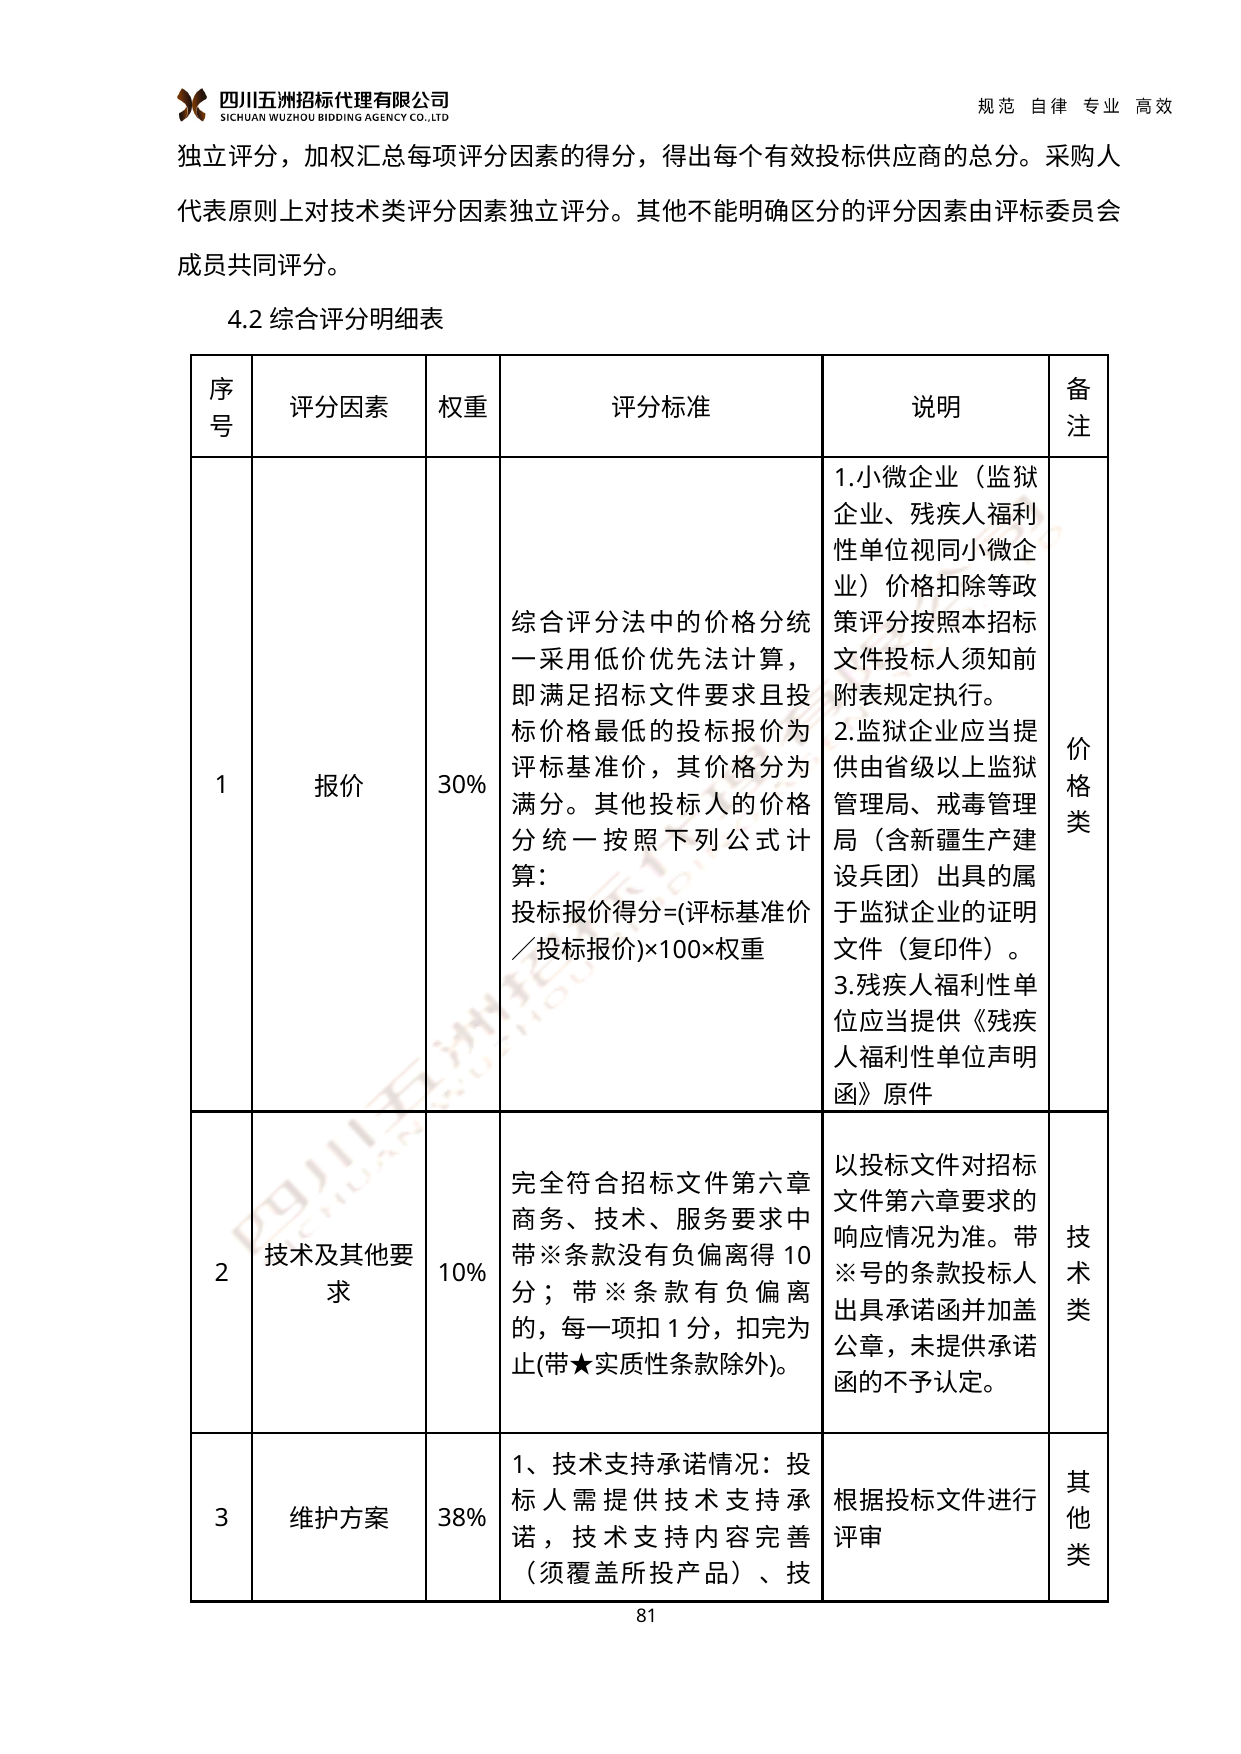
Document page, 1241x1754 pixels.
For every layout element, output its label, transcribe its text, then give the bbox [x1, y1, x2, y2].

table_cell 根据投标文件进行评审 [824, 1434, 1048, 1600]
table_cell 其 他 类 [1050, 1434, 1107, 1600]
table_header 评分标准 [501, 356, 821, 456]
table_cell 10% [427, 1113, 499, 1432]
table_cell 综合评分法中的价格分统一采用低价优先法计算，即满足招标文件要求且投标价格最低的投标报价为评标基准价，其价格分为满分。其他投标人的价格分统一按照下列公式计算： 投标报价得分=(评标基准价／投标报价)×100×权重 [501, 458, 821, 1110]
table_cell 38% [427, 1434, 499, 1600]
table_header 权重 [427, 356, 499, 456]
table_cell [501, 1434, 821, 1600]
table_cell 以投标文件对招标文件第六章要求的响应情况为准。带※号的条款投标人出具承诺函并加盖公章，未提供承诺函的不予认定。 [824, 1113, 1048, 1432]
table_cell 1 [192, 458, 251, 1110]
table_cell 技术及其他要求 [253, 1113, 425, 1432]
table_cell 维护方案 [253, 1434, 425, 1600]
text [177, 137, 1122, 282]
text 4.2 综合评分明细表 [177, 300, 1122, 336]
table_header 序号 [192, 356, 251, 456]
table_cell 完全符合招标文件第六章商务、技术、服务要求中带※条款没有负偏离得10分；带※条款有负偏离的，每一项扣1分，扣完为止(带★实质性条款除外)。 [501, 1113, 821, 1432]
table_header 备注 [1050, 356, 1107, 456]
picture [177, 88, 1172, 122]
table_cell 3 [192, 1434, 251, 1600]
table_cell 1.小微企业（监狱企业、残疾人福利性单位视同小微企业）价格扣除等政策评分按照本招标文件投标人须知前附表规定执行。 2.监狱企业应当提供由省级以上监狱管理局、戒毒管理局（含新疆生产建设兵团）出具的属于监狱企业的证明文件（复印件）。 3.残疾人福利性单位应当提供《残疾人福利性单位声明函》原件 [824, 458, 1048, 1110]
table_cell 报价 [253, 458, 425, 1110]
table_cell 30% [427, 458, 499, 1110]
table_header 评分因素 [253, 356, 425, 456]
table_header 说明 [824, 356, 1048, 456]
table_cell 技 术 类 [1050, 1113, 1107, 1432]
table_cell 2 [192, 1113, 251, 1432]
table_cell 价格类 [1050, 458, 1107, 1110]
